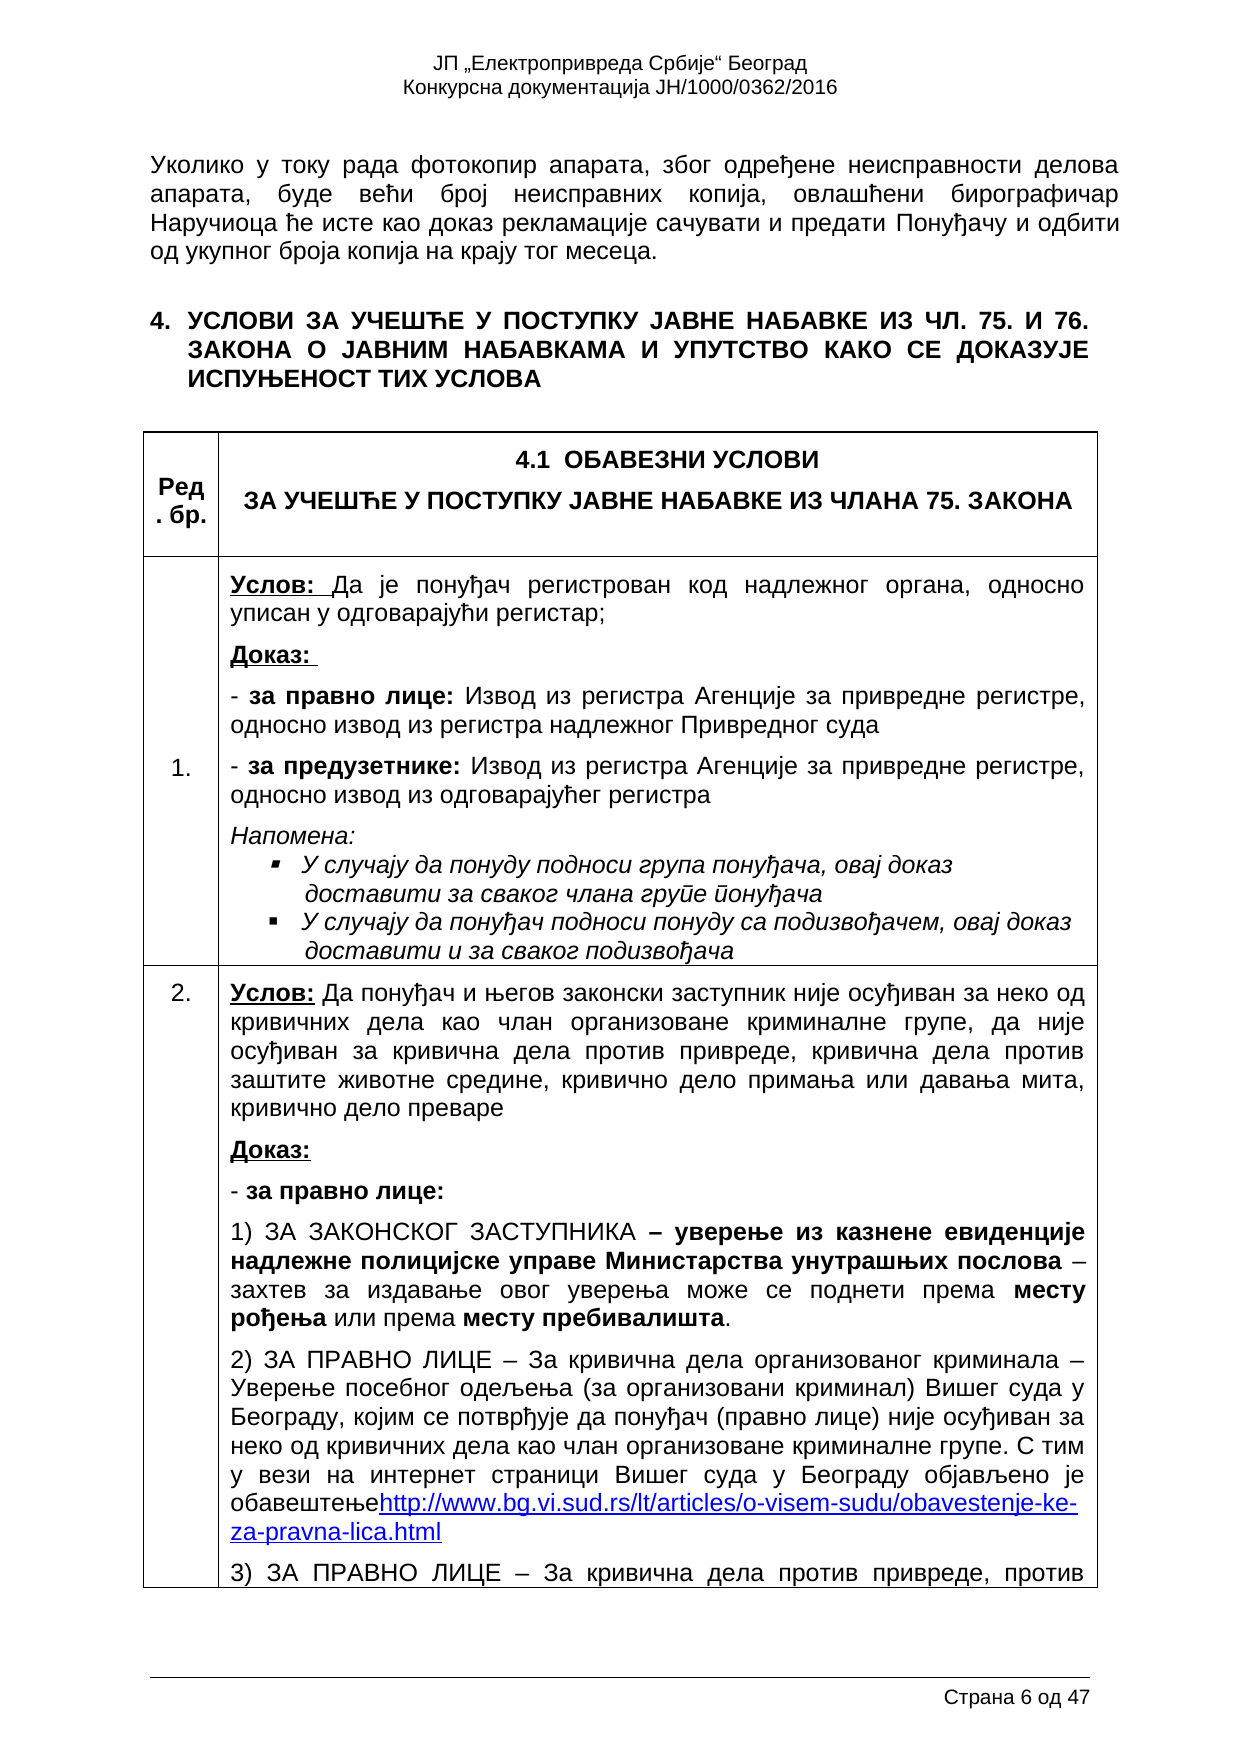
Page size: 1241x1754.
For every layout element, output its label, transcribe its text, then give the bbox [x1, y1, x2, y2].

table_header Ред. бр. [144, 433, 218, 556]
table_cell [219, 966, 1097, 1587]
table_cell Услов: Да је понуђач регистрован код надлежног органа, односно уписан у одговарајући регистар; Доказ: - за правно лице: Извод из регистра Агенције за привредне регистре, односно извод из регистра надлежног Привредног суда - за предузетнике: Извод из регистра Агенције за привредне регистре, односно извод из одговарајућег регистра Напомена: У случају да понуду подноси група понуђача, овај доказ доставити за сваког члана групе понуђача У случају да понуђач подноси понуду са подизвођачем, овај доказ доставити и за сваког подизвођача [219, 557, 1097, 965]
text Уколико у току рада фотокопир апарата, због одређене неисправности делова апарата, буде већи број неисправних копија, овлашћени бирографичар Наручиоца ће исте као доказ рекламације сачувати и предати Понуђачу и одбити од укупног броја копија на крају тог месеца. [150, 150, 1120, 265]
subtitle УСЛОВИ ЗА УЧЕШЋЕ У ПОСТУПКУ ЈАВНЕ НАБАВКЕ ИЗ ЧЛ. 75. И 76. ЗАКОНА О ЈАВНИМ НАБАВКАМА И УПУТСТВО КАКО СЕ ДОКАЗУЈЕ ИСПУЊЕНОСТ ТИХ УСЛОВА [150, 306, 1090, 392]
table_cell 2. [144, 966, 218, 1587]
table_cell 1. [144, 557, 218, 965]
table_header 4.1 ОБАВЕЗНИ УСЛОВИ ЗА УЧЕШЋЕ У ПОСТУПКУ ЈАВНЕ НАБАВКЕ ИЗ ЧЛАНА 75. ЗАКОНА [219, 433, 1097, 556]
